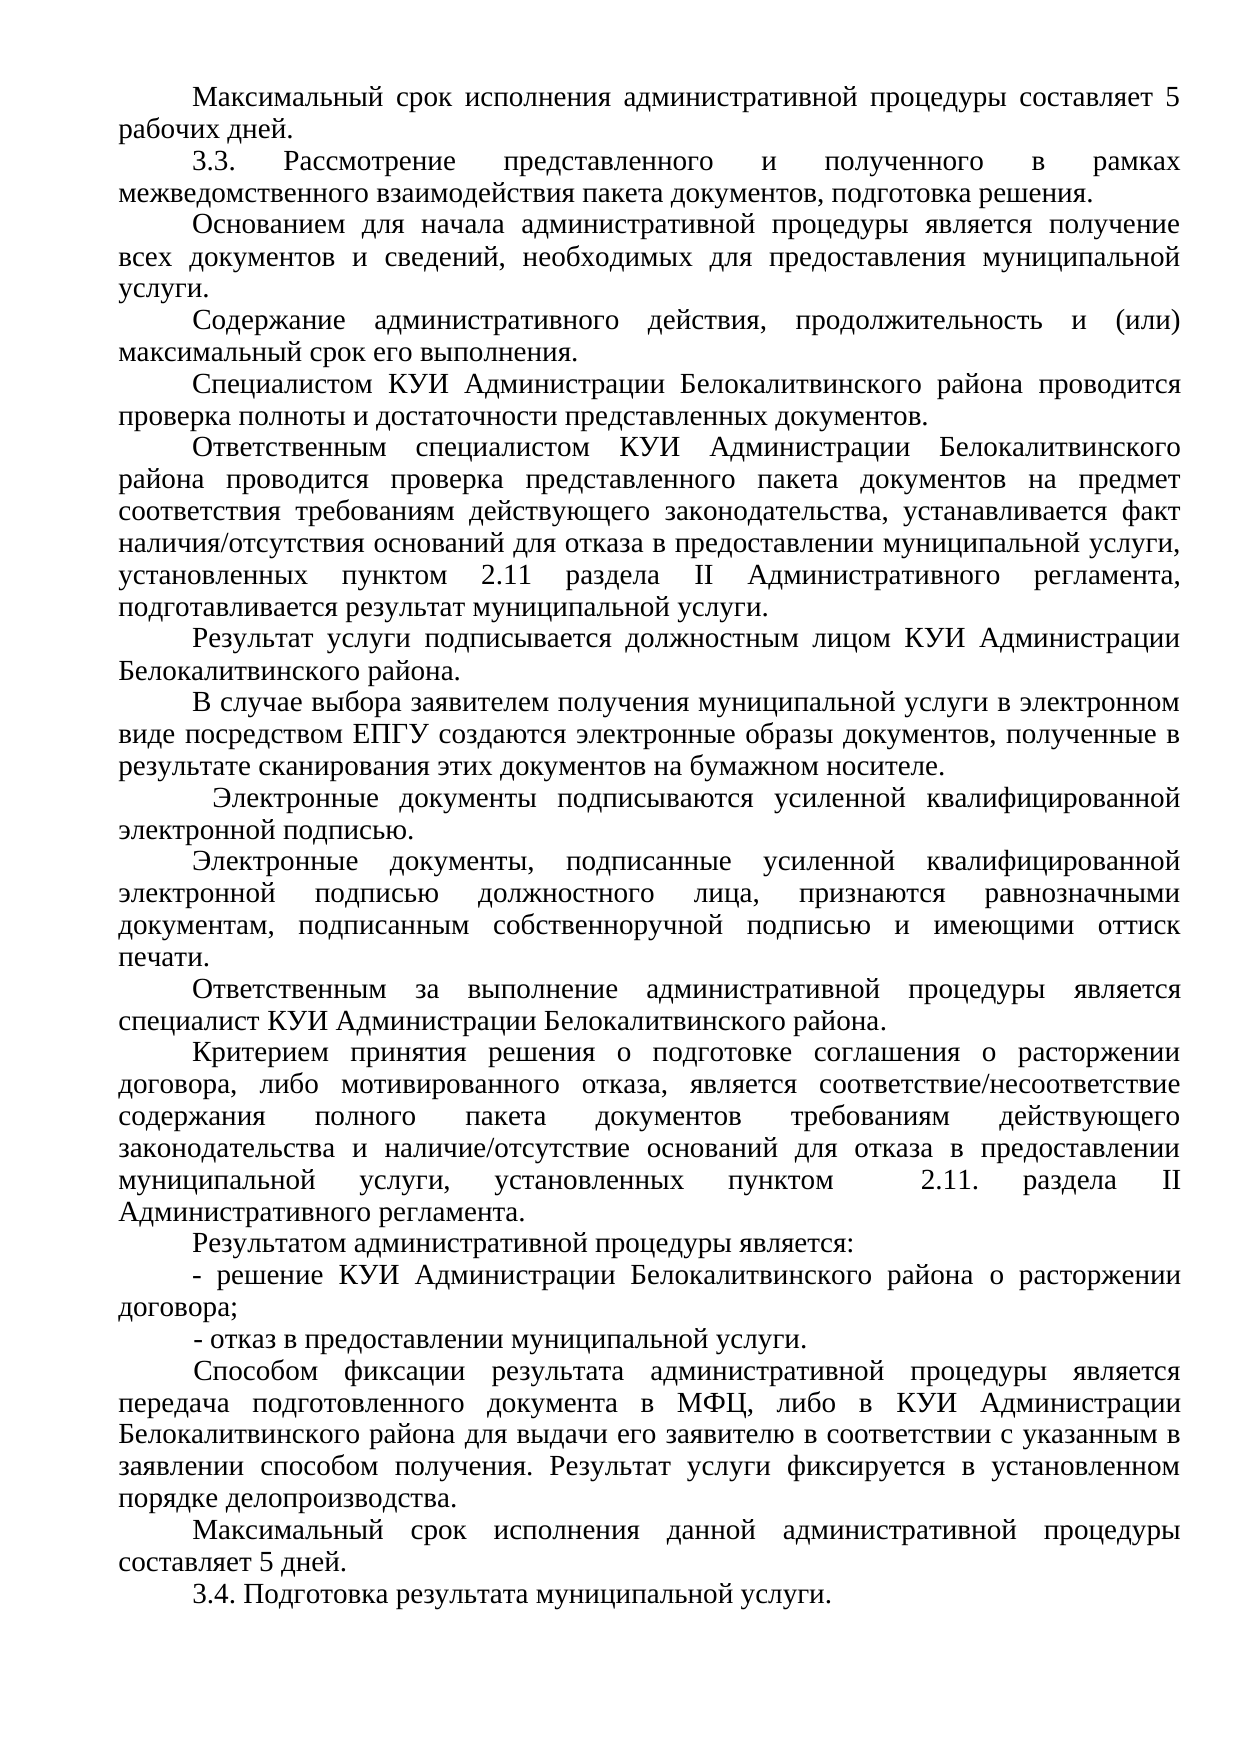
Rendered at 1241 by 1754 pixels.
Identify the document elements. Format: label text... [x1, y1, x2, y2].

text Специалистом КУИ Администрации Белокалитвинского района проводится проверка полноты и достаточности представленных документов. [118, 368, 1181, 431]
text Электронные документы подписываются усиленной квалифицированной электронной подписью. [118, 782, 1181, 845]
text Критерием принятия решения о подготовке соглашения о расторжении договора, либо мотивированного отказа, является соответствие/несоответствие содержания полного пакета документов требованиям действующего законодательства и наличие/отсутствие оснований для отказа в предоставлении муниципальной услуги, установленных пунктом 2.11. раздела II Административного регламента. [118, 1036, 1181, 1227]
text Максимальный срок исполнения данной административной процедуры составляет 5 дней. [118, 1514, 1181, 1578]
text 3.3. Рассмотрение представленного и полученного в рамках межведомственного взаимодействия пакета документов, подготовка решения. [118, 145, 1181, 208]
text - решение КУИ Администрации Белокалитвинского района о расторжении договора; [118, 1259, 1181, 1323]
text В случае выбора заявителем получения муниципальной услуги в электронном виде посредством ЕПГУ создаются электронные образы документов, полученные в результате сканирования этих документов на бумажном носителе. [118, 686, 1181, 782]
text Результатом административной процедуры является: [118, 1227, 1181, 1259]
text Результат услуги подписывается должностным лицом КУИ Администрации Белокалитвинского района. [118, 622, 1181, 686]
text - отказ в предоставлении муниципальной услуги. [118, 1323, 1181, 1355]
text Ответственным за выполнение административной процедуры является специалист КУИ Администрации Белокалитвинского района. [118, 973, 1181, 1036]
text 3.4. Подготовка результата муниципальной услуги. [118, 1578, 1181, 1609]
text Максимальный срок исполнения административной процедуры составляет 5 рабочих дней. [118, 81, 1181, 145]
text Электронные документы, подписанные усиленной квалифицированной электронной подписью должностного лица, признаются равнозначными документам, подписанным собственноручной подписью и имеющими оттиск печати. [118, 845, 1181, 973]
text Ответственным специалистом КУИ Администрации Белокалитвинского района проводится проверка представленного пакета документов на предмет соответствия требованиям действующего законодательства, устанавливается факт наличия/отсутствия оснований для отказа в предоставлении муниципальной услуги, установленных пунктом 2.11 раздела II Административного регламента, подготавливается результат муниципальной услуги. [118, 431, 1181, 622]
text Основанием для начала административной процедуры является получение всех документов и сведений, необходимых для предоставления муниципальной услуги. [118, 208, 1181, 304]
text Способом фиксации результата административной процедуры является передача подготовленного документа в МФЦ, либо в КУИ Администрации Белокалитвинского района для выдачи его заявителю в соответствии с указанным в заявлении способом получения. Результат услуги фиксируется в установленном порядке делопроизводства. [118, 1355, 1181, 1514]
text Содержание административного действия, продолжительность и (или) максимальный срок его выполнения. [118, 304, 1181, 368]
